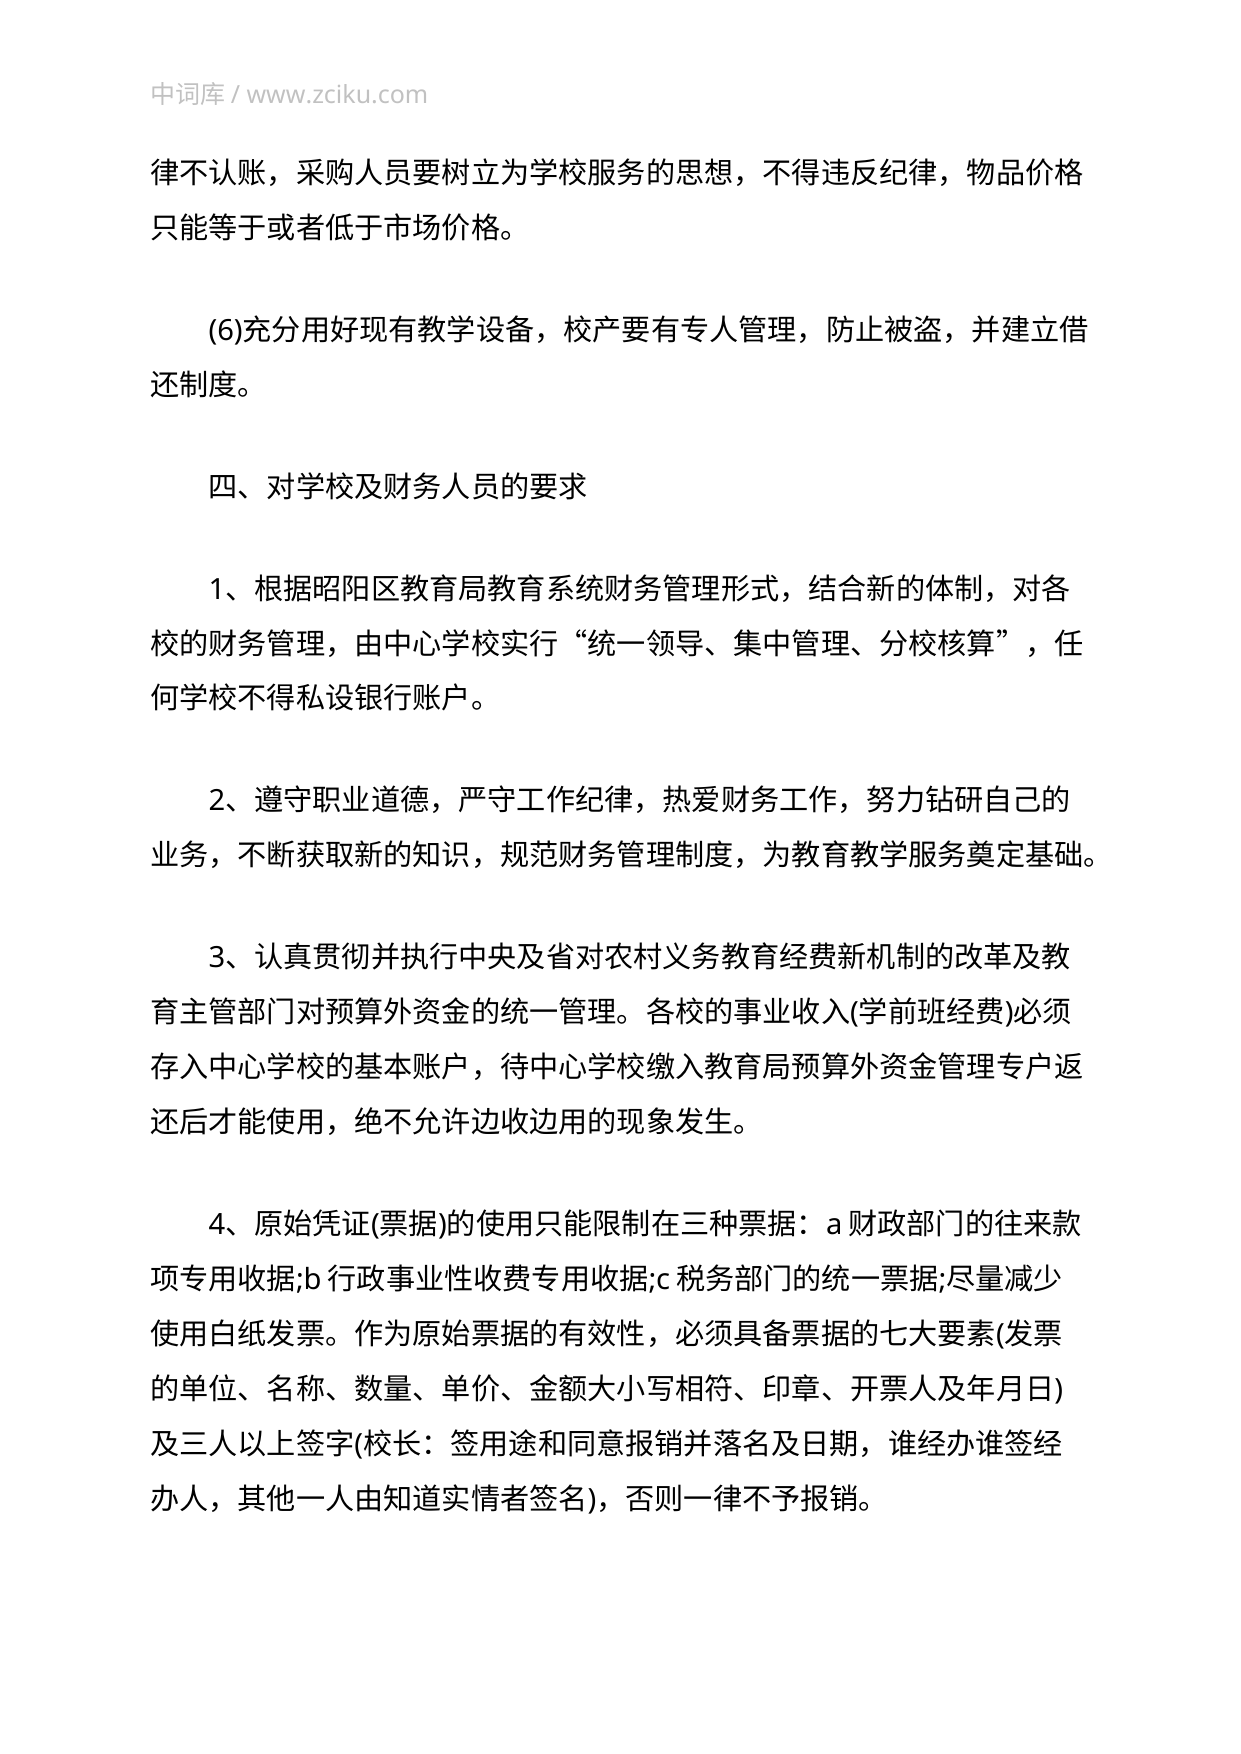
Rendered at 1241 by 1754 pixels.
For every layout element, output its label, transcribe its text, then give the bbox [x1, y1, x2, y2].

text 四、对学校及财务人员的要求 [150, 463, 1090, 506]
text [150, 150, 1090, 247]
text 4、原始凭证(票据)的使用只能限制在三种票据：a财政部门的往来款项专用收据;b行政事业性收费专用收据;c税务部门的统一票据;尽量减少使用白纸发票。作为原始票据的有效性，必须具备票据的七大要素(发票的单位、名称、数量、单价、金额大小写相符、印章、开票人及年月日)及三人以上签字(校长：签用途和同意报销并落名及日期，谁经办谁签经办人，其他一人由知道实情者签名)，否则一律不予报销。 [150, 1200, 1090, 1518]
text 2、遵守职业道德，严守工作纪律，热爱财务工作，努力钻研自己的业务，不断获取新的知识，规范财务管理制度，为教育教学服务奠定基础。 [150, 777, 1090, 874]
text 1、根据昭阳区教育局教育系统财务管理形式，结合新的体制，对各校的财务管理，由中心学校实行“统一领导、集中管理、分校核算”，任何学校不得私设银行账户。 [150, 565, 1090, 717]
text 3、认真贯彻并执行中央及省对农村义务教育经费新机制的改革及教育主管部门对预算外资金的统一管理。各校的事业收入(学前班经费)必须存入中心学校的基本账户，待中心学校缴入教育局预算外资金管理专户返还后才能使用，绝不允许边收边用的现象发生。 [150, 934, 1090, 1141]
text (6)充分用好现有教学设备，校产要有专人管理，防止被盗，并建立借还制度。 [150, 307, 1090, 404]
